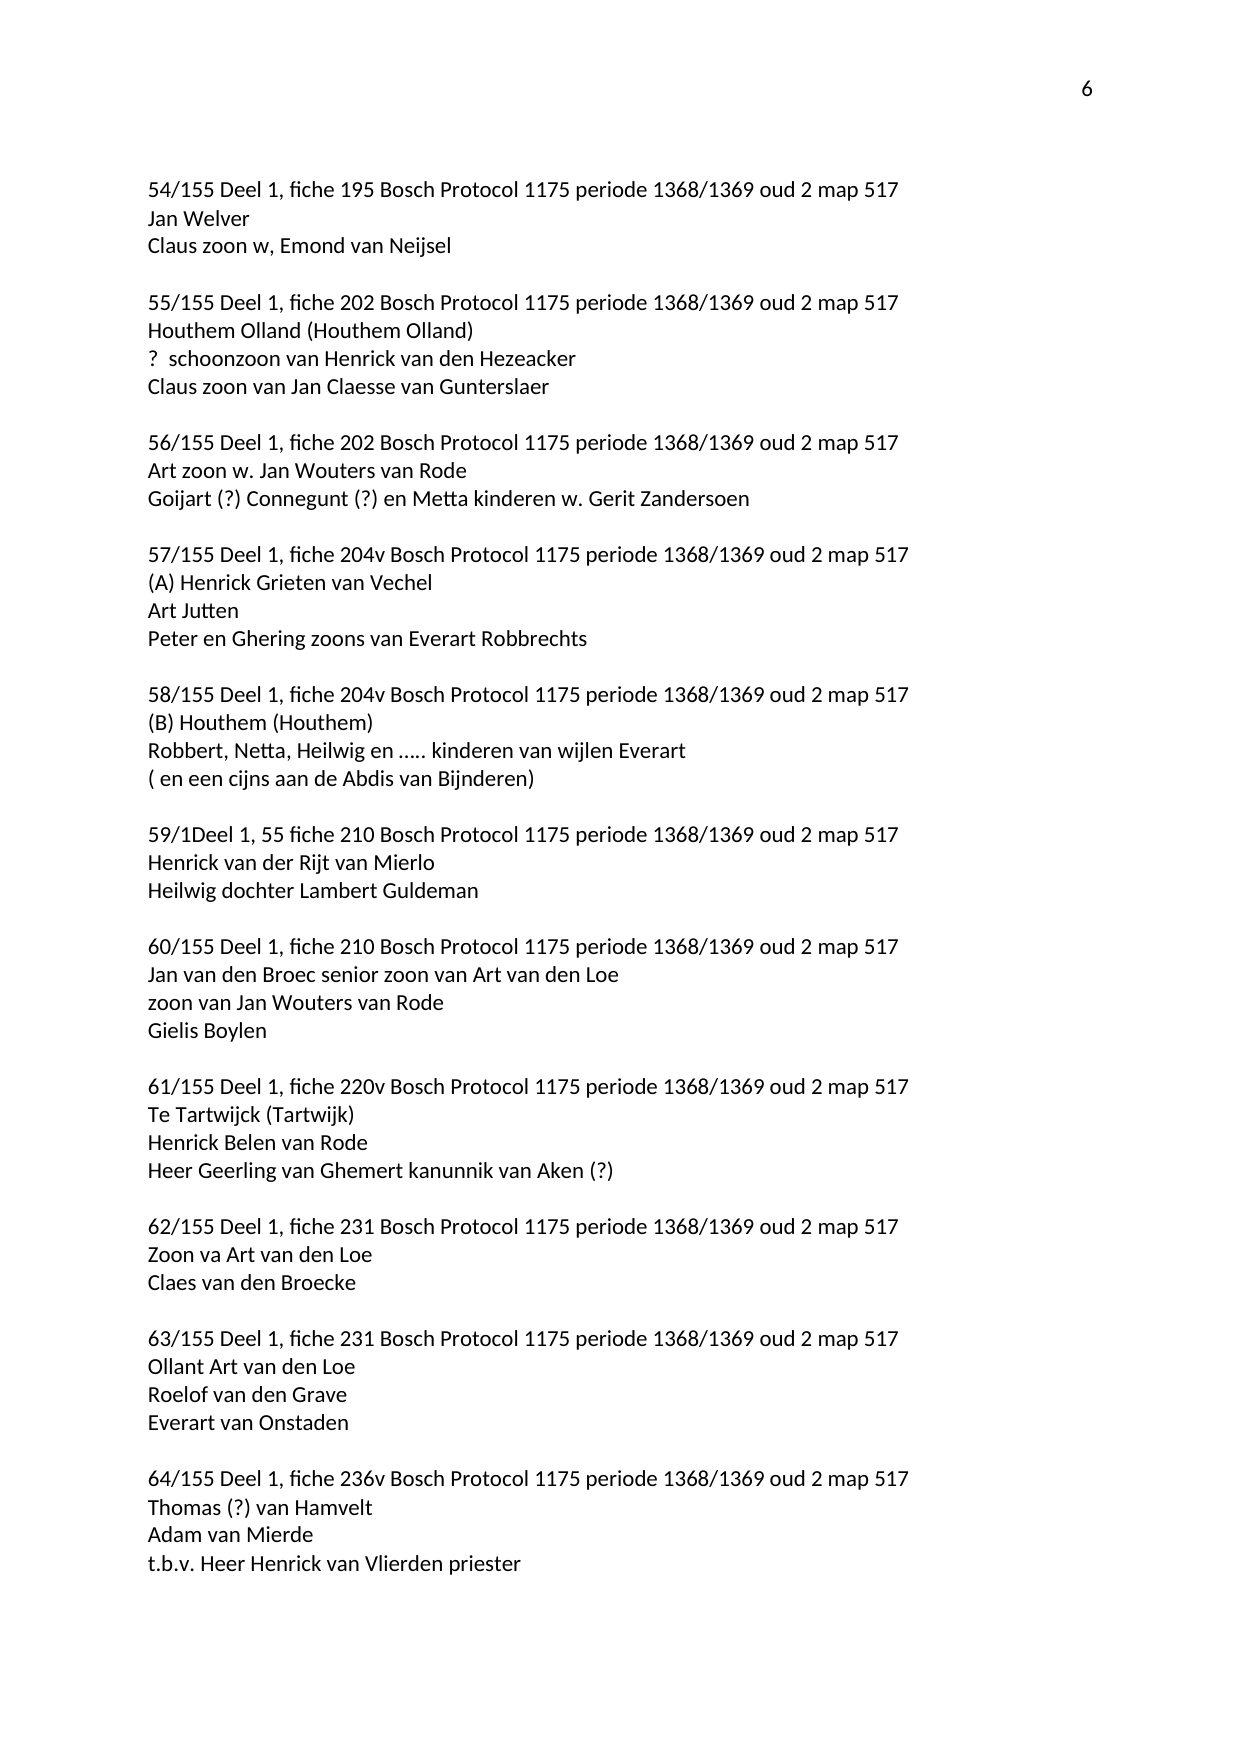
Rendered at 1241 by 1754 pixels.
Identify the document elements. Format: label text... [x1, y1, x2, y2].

text 62/155 Deel 1, fiche 231 Bosch Protocol 1175 periode 1368/1369 oud 2 map 517 [148, 1212, 1093, 1240]
text ( en een cijns aan de Abdis van Bijnderen) [148, 764, 1093, 792]
text Art zoon w. Jan Wouters van Rode [148, 456, 1093, 484]
text Henrick Belen van Rode [148, 1128, 1093, 1156]
text Adam van Mierde [148, 1521, 1093, 1549]
text Robbert, Netta, Heilwig en ….. kinderen van wijlen Everart [148, 736, 1093, 764]
text Henrick van der Rijt van Mierlo [148, 848, 1093, 876]
text (B) Houthem (Houthem) [148, 708, 1093, 736]
text 60/155 Deel 1, fiche 210 Bosch Protocol 1175 periode 1368/1369 oud 2 map 517 [148, 932, 1093, 960]
text 61/155 Deel 1, fiche 220v Bosch Protocol 1175 periode 1368/1369 oud 2 map 517 [148, 1072, 1093, 1100]
text 59/1Deel 1, 55 fiche 210 Bosch Protocol 1175 periode 1368/1369 oud 2 map 517 [148, 820, 1093, 848]
text Ollant Art van den Loe [148, 1352, 1093, 1381]
text Peter en Ghering zoons van Everart Robbrechts [148, 624, 1093, 652]
text Jan van den Broec senior zoon van Art van den Loe [148, 960, 1093, 988]
text Art Jutten [148, 596, 1093, 624]
text Heilwig dochter Lambert Guldeman [148, 876, 1093, 904]
text Houthem Olland (Houthem Olland) [148, 316, 1093, 344]
text 63/155 Deel 1, fiche 231 Bosch Protocol 1175 periode 1368/1369 oud 2 map 517 [148, 1324, 1093, 1352]
text Claus zoon van Jan Claesse van Gunterslaer [148, 372, 1093, 400]
text 56/155 Deel 1, fiche 202 Bosch Protocol 1175 periode 1368/1369 oud 2 map 517 [148, 428, 1093, 456]
text Goijart (?) Connegunt (?) en Metta kinderen w. Gerit Zandersoen [148, 484, 1093, 512]
text 64/155 Deel 1, fiche 236v Bosch Protocol 1175 periode 1368/1369 oud 2 map 517 [148, 1464, 1093, 1493]
text 58/155 Deel 1, fiche 204v Bosch Protocol 1175 periode 1368/1369 oud 2 map 517 [148, 680, 1093, 708]
text Roelof van den Grave [148, 1381, 1093, 1408]
text zoon van Jan Wouters van Rode [148, 988, 1093, 1016]
text Te Tartwijck (Tartwijk) [148, 1100, 1093, 1128]
text 55/155 Deel 1, fiche 202 Bosch Protocol 1175 periode 1368/1369 oud 2 map 517 [148, 288, 1093, 316]
text ? schoonzoon van Henrick van den Hezeacker [148, 344, 1093, 372]
text t.b.v. Heer Henrick van Vlierden priester [148, 1549, 1093, 1577]
text Gielis Boylen [148, 1016, 1093, 1044]
text Everart van Onstaden [148, 1408, 1093, 1437]
text Thomas (?) van Hamvelt [148, 1493, 1093, 1521]
text Claes van den Broecke [148, 1268, 1093, 1296]
text Claus zoon w, Emond van Neijsel [148, 232, 1093, 260]
text (A) Henrick Grieten van Vechel [148, 568, 1093, 596]
text Jan Welver [148, 204, 1093, 232]
text 57/155 Deel 1, fiche 204v Bosch Protocol 1175 periode 1368/1369 oud 2 map 517 [148, 540, 1093, 568]
text 54/155 Deel 1, fiche 195 Bosch Protocol 1175 periode 1368/1369 oud 2 map 517 [148, 176, 1093, 204]
text Zoon va Art van den Loe [148, 1240, 1093, 1268]
text Heer Geerling van Ghemert kanunnik van Aken (?) [148, 1156, 1093, 1184]
